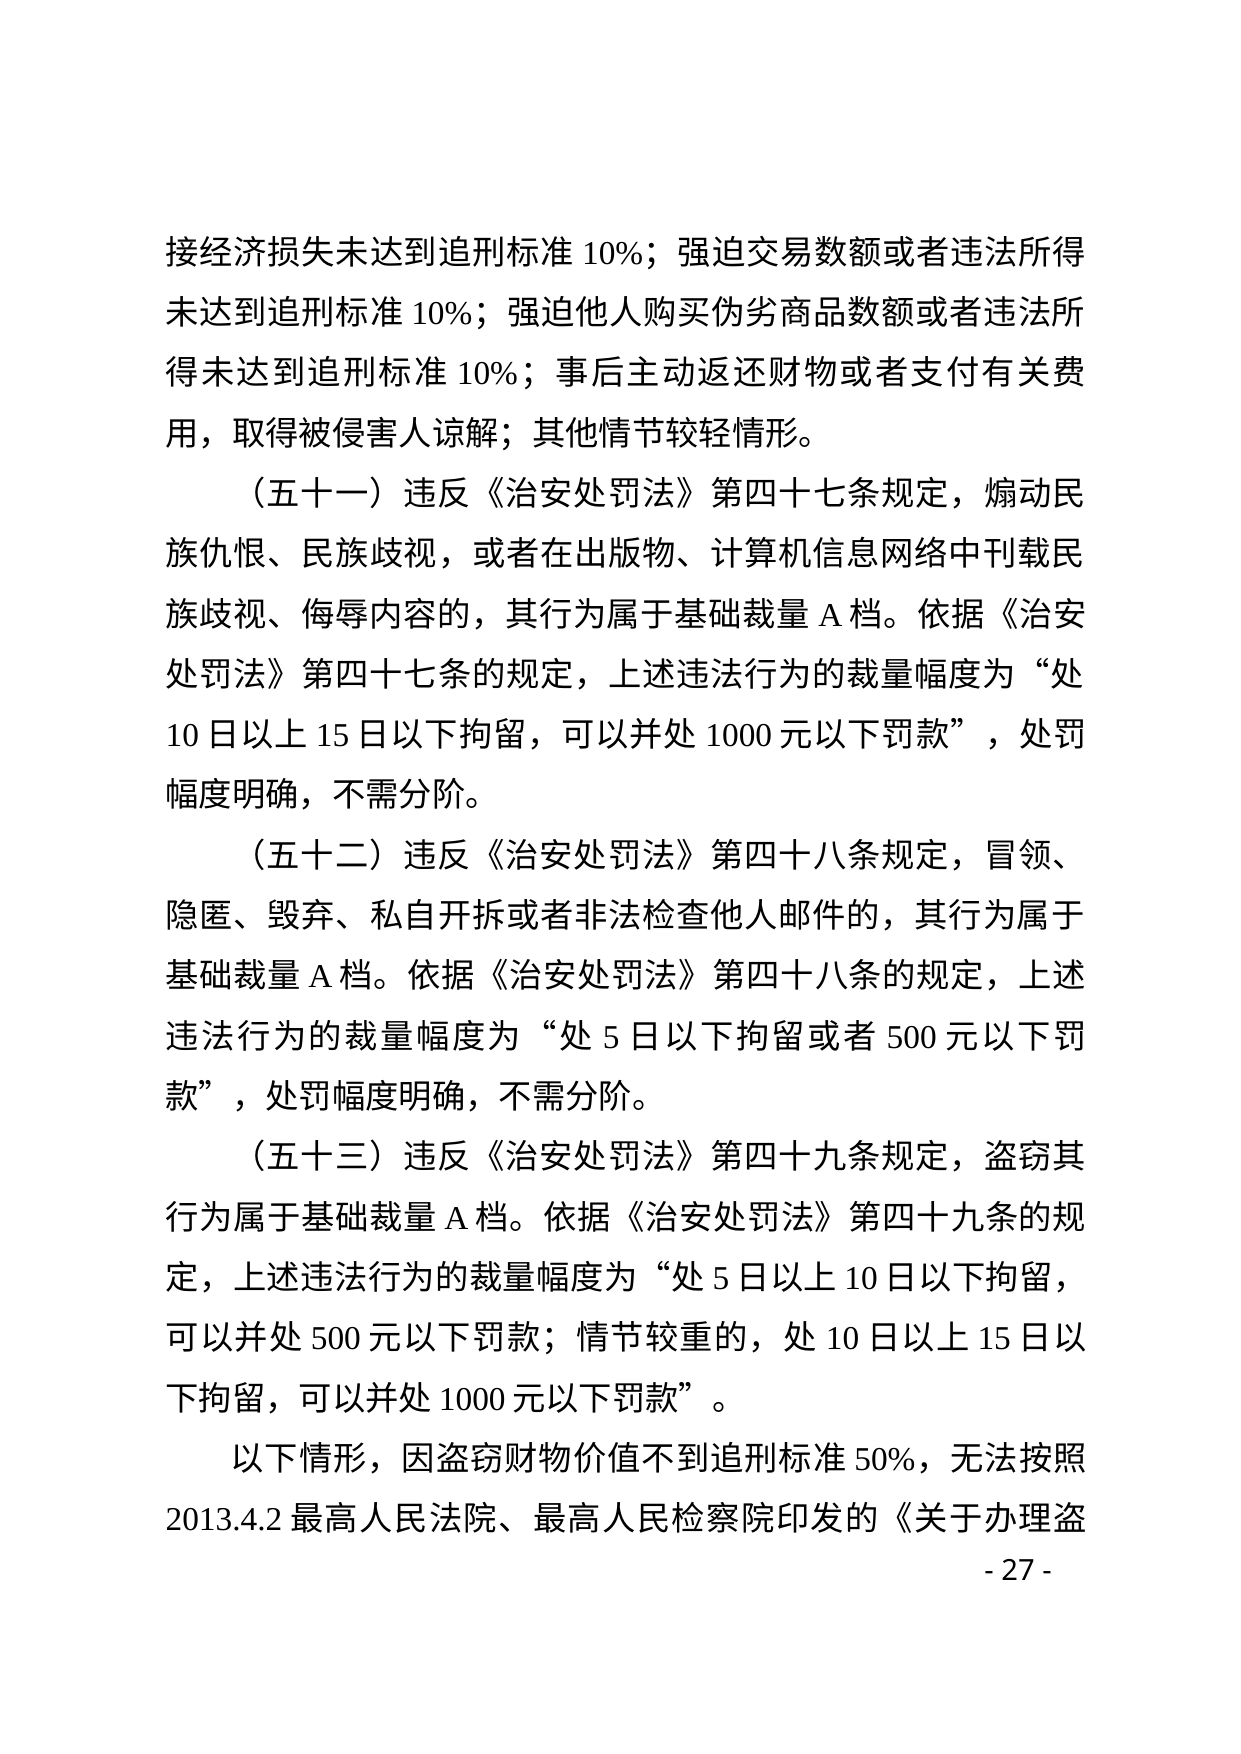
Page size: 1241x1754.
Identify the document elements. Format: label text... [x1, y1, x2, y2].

text （五十二）违反《治安处罚法》第四十八条规定，冒领、隐匿、毁弃、私自开拆或者非法检查他人邮件的，其行为属于基础裁量A档。依据《治安处罚法》第四十八条的规定，上述违法行为的裁量幅度为“处5日以下拘留或者500元以下罚款”，处罚幅度明确，不需分阶。 [165, 822, 1087, 1124]
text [165, 219, 1087, 461]
text （五十一）违反《治安处罚法》第四十七条规定，煽动民族仇恨、民族歧视，或者在出版物、计算机信息网络中刊载民族歧视、侮辱内容的，其行为属于基础裁量A档。依据《治安处罚法》第四十七条的规定，上述违法行为的裁量幅度为“处10日以上15日以下拘留，可以并处1000元以下罚款”，处罚幅度明确，不需分阶。 [165, 461, 1087, 822]
text （五十三）违反《治安处罚法》第四十九条规定，盗窃其行为属于基础裁量A档。依据《治安处罚法》第四十九条的规定，上述违法行为的裁量幅度为“处5日以上10日以下拘留，可以并处500元以下罚款；情节较重的，处10日以上15日以下拘留，可以并处1000元以下罚款”。 [165, 1124, 1087, 1426]
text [165, 1426, 1087, 1546]
